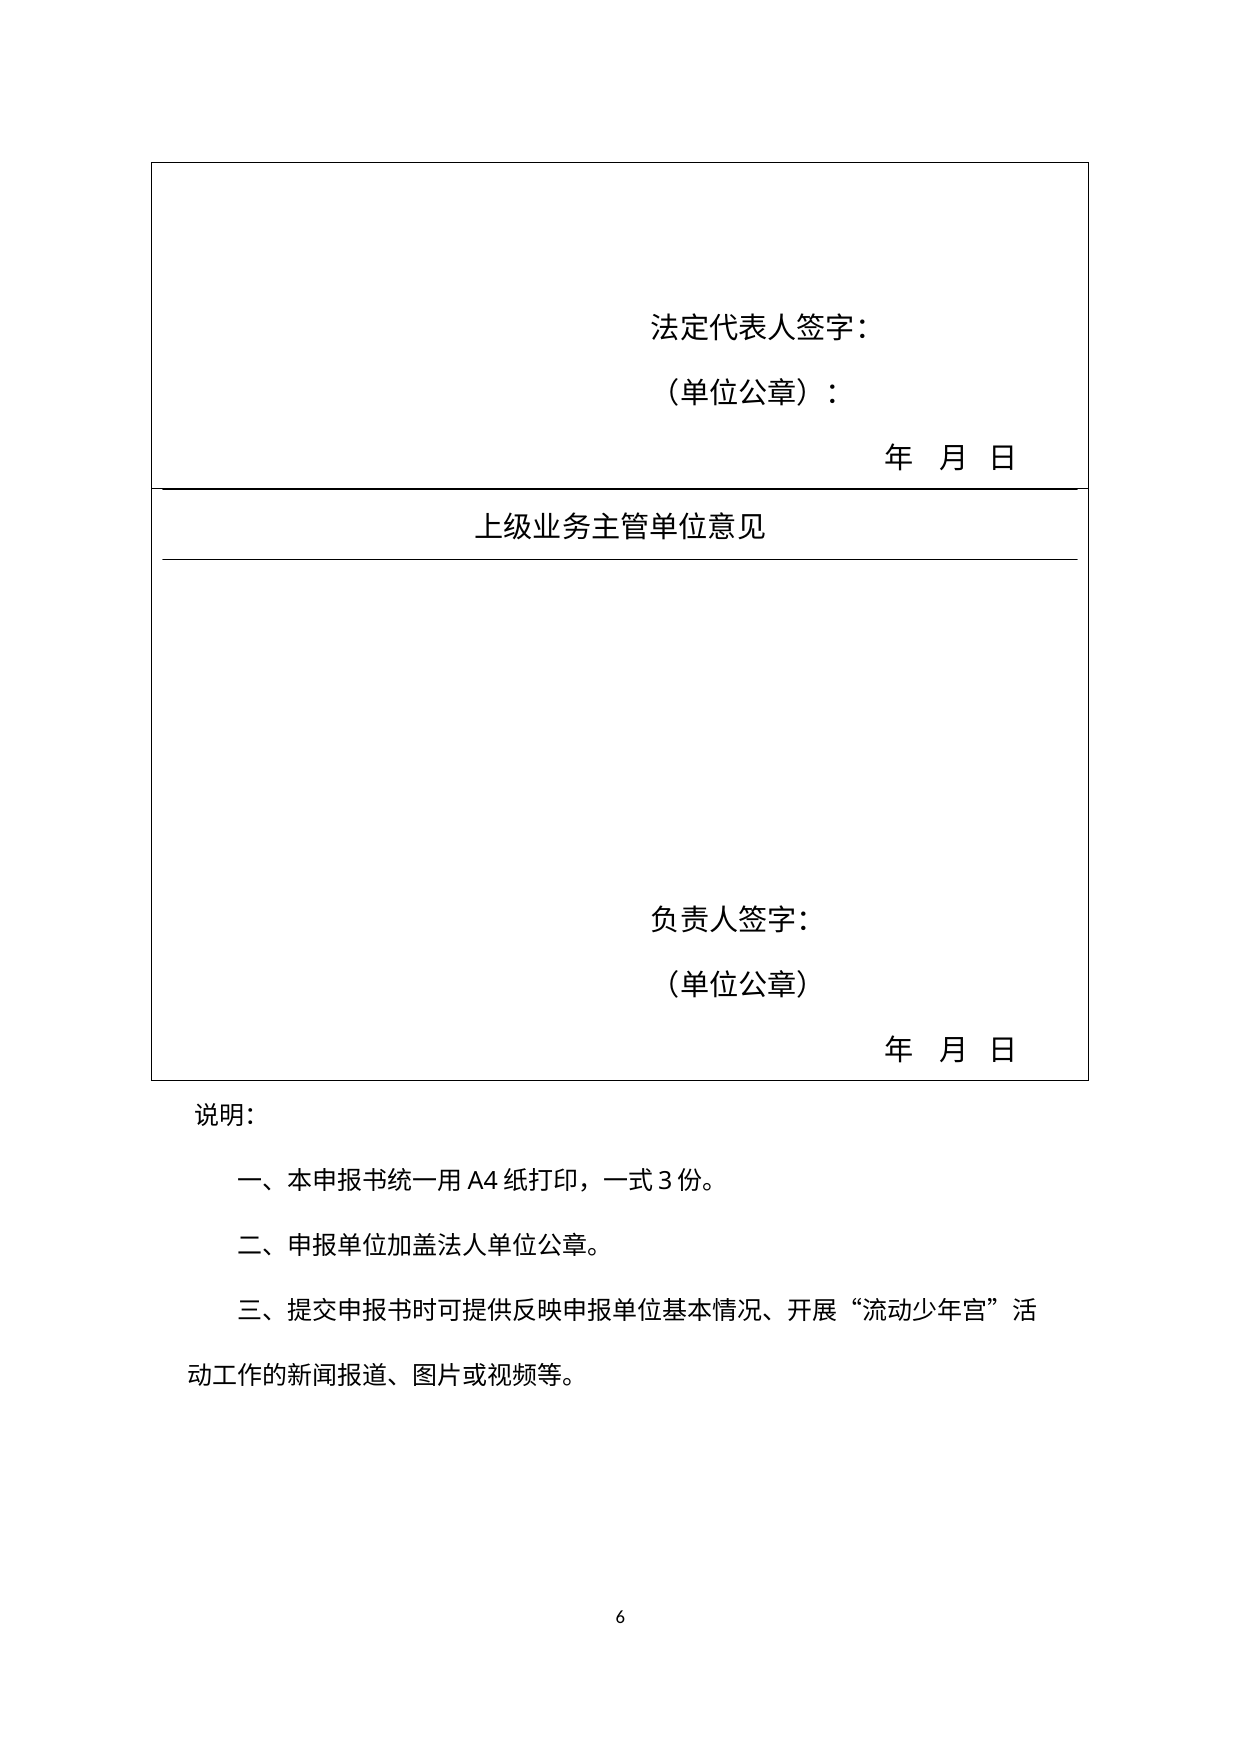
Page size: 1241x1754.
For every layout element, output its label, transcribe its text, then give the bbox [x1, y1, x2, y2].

text 三、提交申报书时可提供反映申报单位基本情况、开展“流动少年宫”活动工作的新闻报道、图片或视频等。 [187, 1276, 1053, 1406]
text 二、申报单位加盖法人单位公章。 [187, 1211, 1053, 1276]
table_cell 上级业务主管单位意见 负责人签字： （单位公章） 年 月 日 [152, 489, 1088, 1080]
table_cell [152, 163, 1088, 488]
text 一、本申报书统一用A4纸打印，一式3份。 [187, 1146, 1053, 1211]
text 说明： [187, 1081, 1053, 1146]
